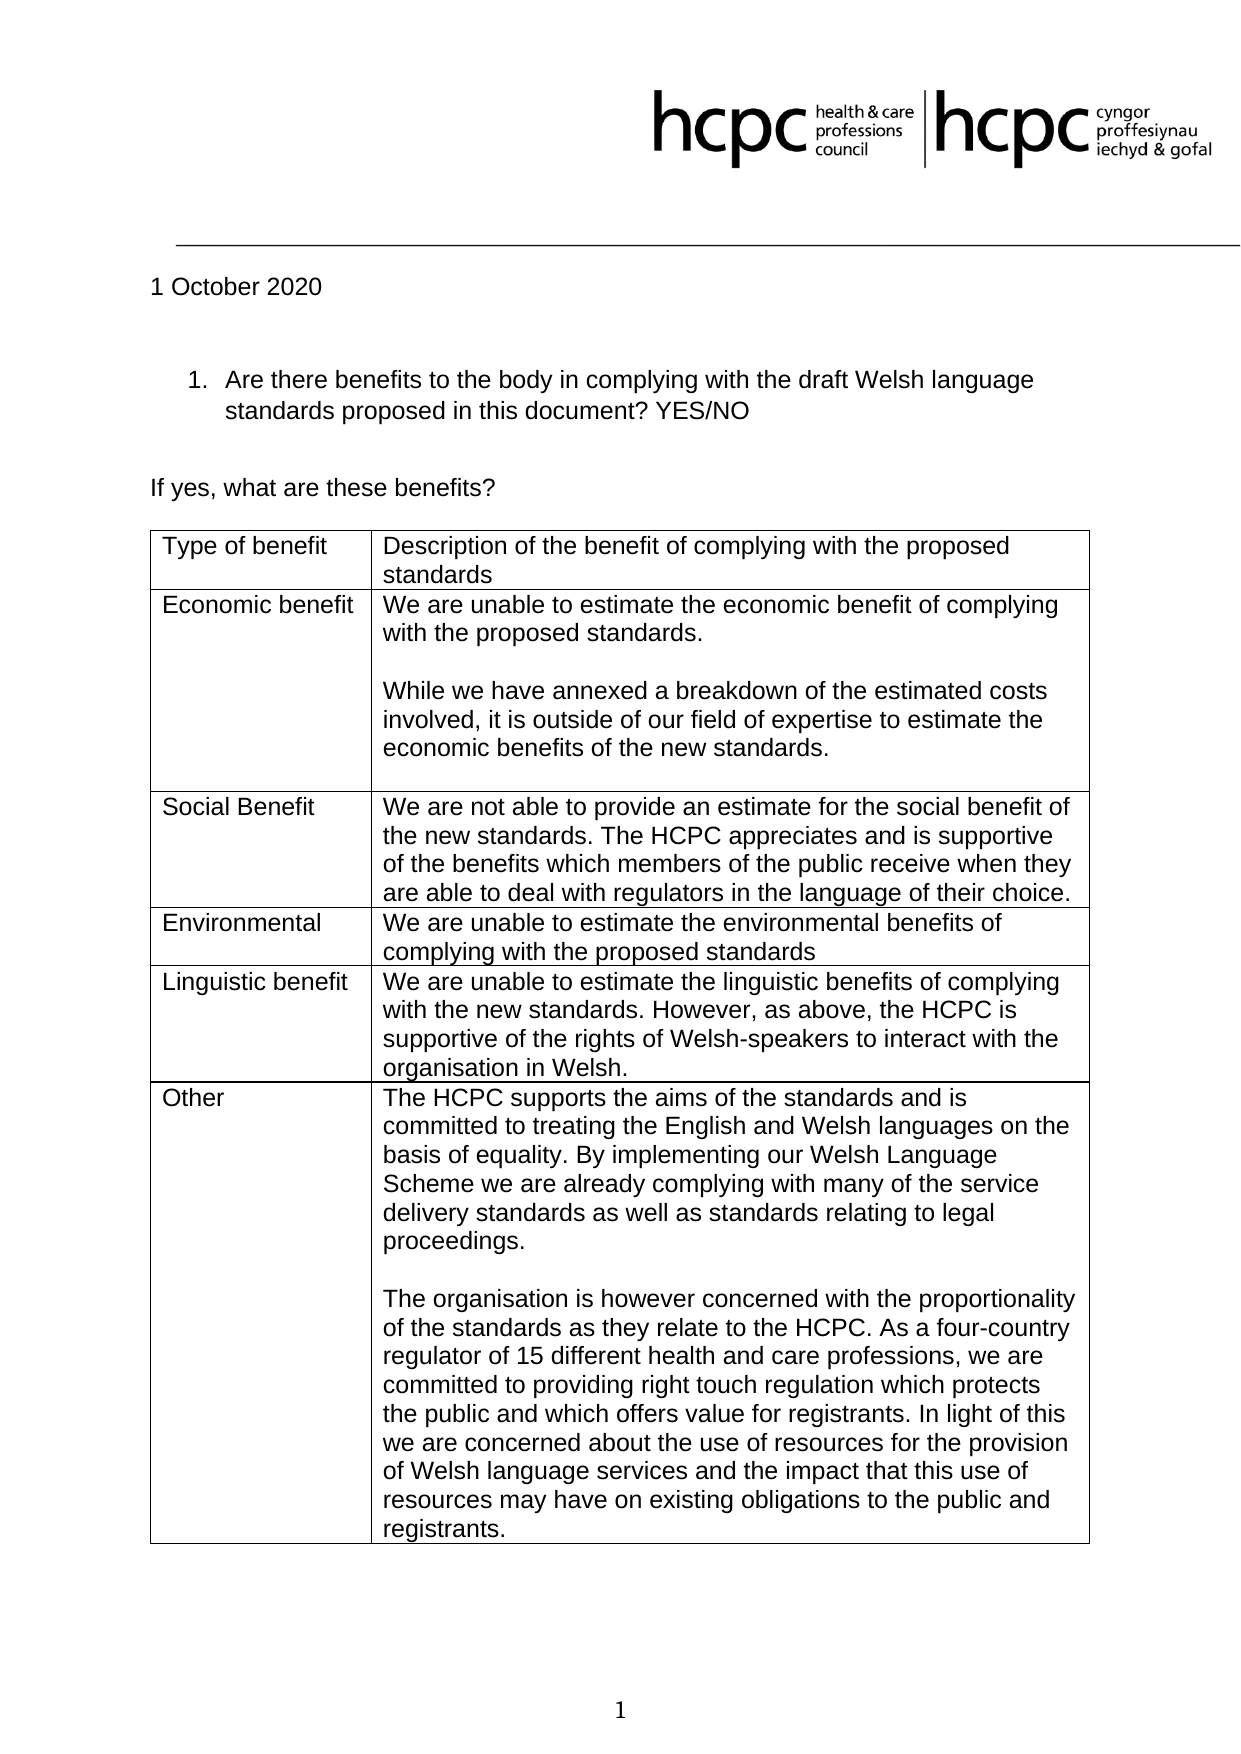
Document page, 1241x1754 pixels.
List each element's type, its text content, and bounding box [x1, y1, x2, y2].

table_cell Economic benefit [151, 590, 371, 791]
table_cell Linguistic benefit [151, 966, 371, 1081]
table_cell Other [151, 1083, 371, 1542]
list Are there benefits to the body in complying with the draft Welsh language standards proposed in this document? YES/NO [187, 365, 1090, 425]
table_header Description of the benefit of complying with the proposed standards [372, 531, 1089, 588]
table_cell The HCPC supports the aims of the standards and is committed to treating the English and Welsh languages on the basis of equality. By implementing our Welsh Language Scheme we are already complying with many of the service delivery standards as well as standards relating to legal proceedings. The organisation is however concerned with the proportionality of the standards as they relate to the HCPC. As a four-country regulator of 15 different health and care professions, we are committed to providing right touch regulation which protects the public and which offers value for registrants. In light of this we are concerned about the use of resources for the provision of Welsh language services and the impact that this use of resources may have on existing obligations to the public and registrants. [372, 1083, 1089, 1542]
text If yes, what are these benefits? [150, 472, 1090, 501]
table_cell We are unable to estimate the linguistic benefits of complying with the new standards. However, as above, the HCPC is supportive of the rights of Welsh-speakers to interact with the organisation in Welsh. [372, 966, 1089, 1081]
table_cell We are unable to estimate the environmental benefits of complying with the proposed standards [372, 908, 1089, 965]
table_cell Environmental [151, 908, 371, 965]
table_header Type of benefit [151, 531, 371, 588]
table_cell Social Benefit [151, 792, 371, 907]
list 1 October 2020 [150, 272, 1090, 301]
picture [0, 0, 1241, 356]
table_cell We are not able to provide an estimate for the social benefit of the new standards. The HCPC appreciates and is supportive of the benefits which members of the public receive when they are able to deal with regulators in the language of their choice. [372, 792, 1089, 907]
table_cell We are unable to estimate the economic benefit of complying with the proposed standards. While we have annexed a breakdown of the estimated costs involved, it is outside of our field of expertise to estimate the economic benefits of the new standards. [372, 590, 1089, 791]
